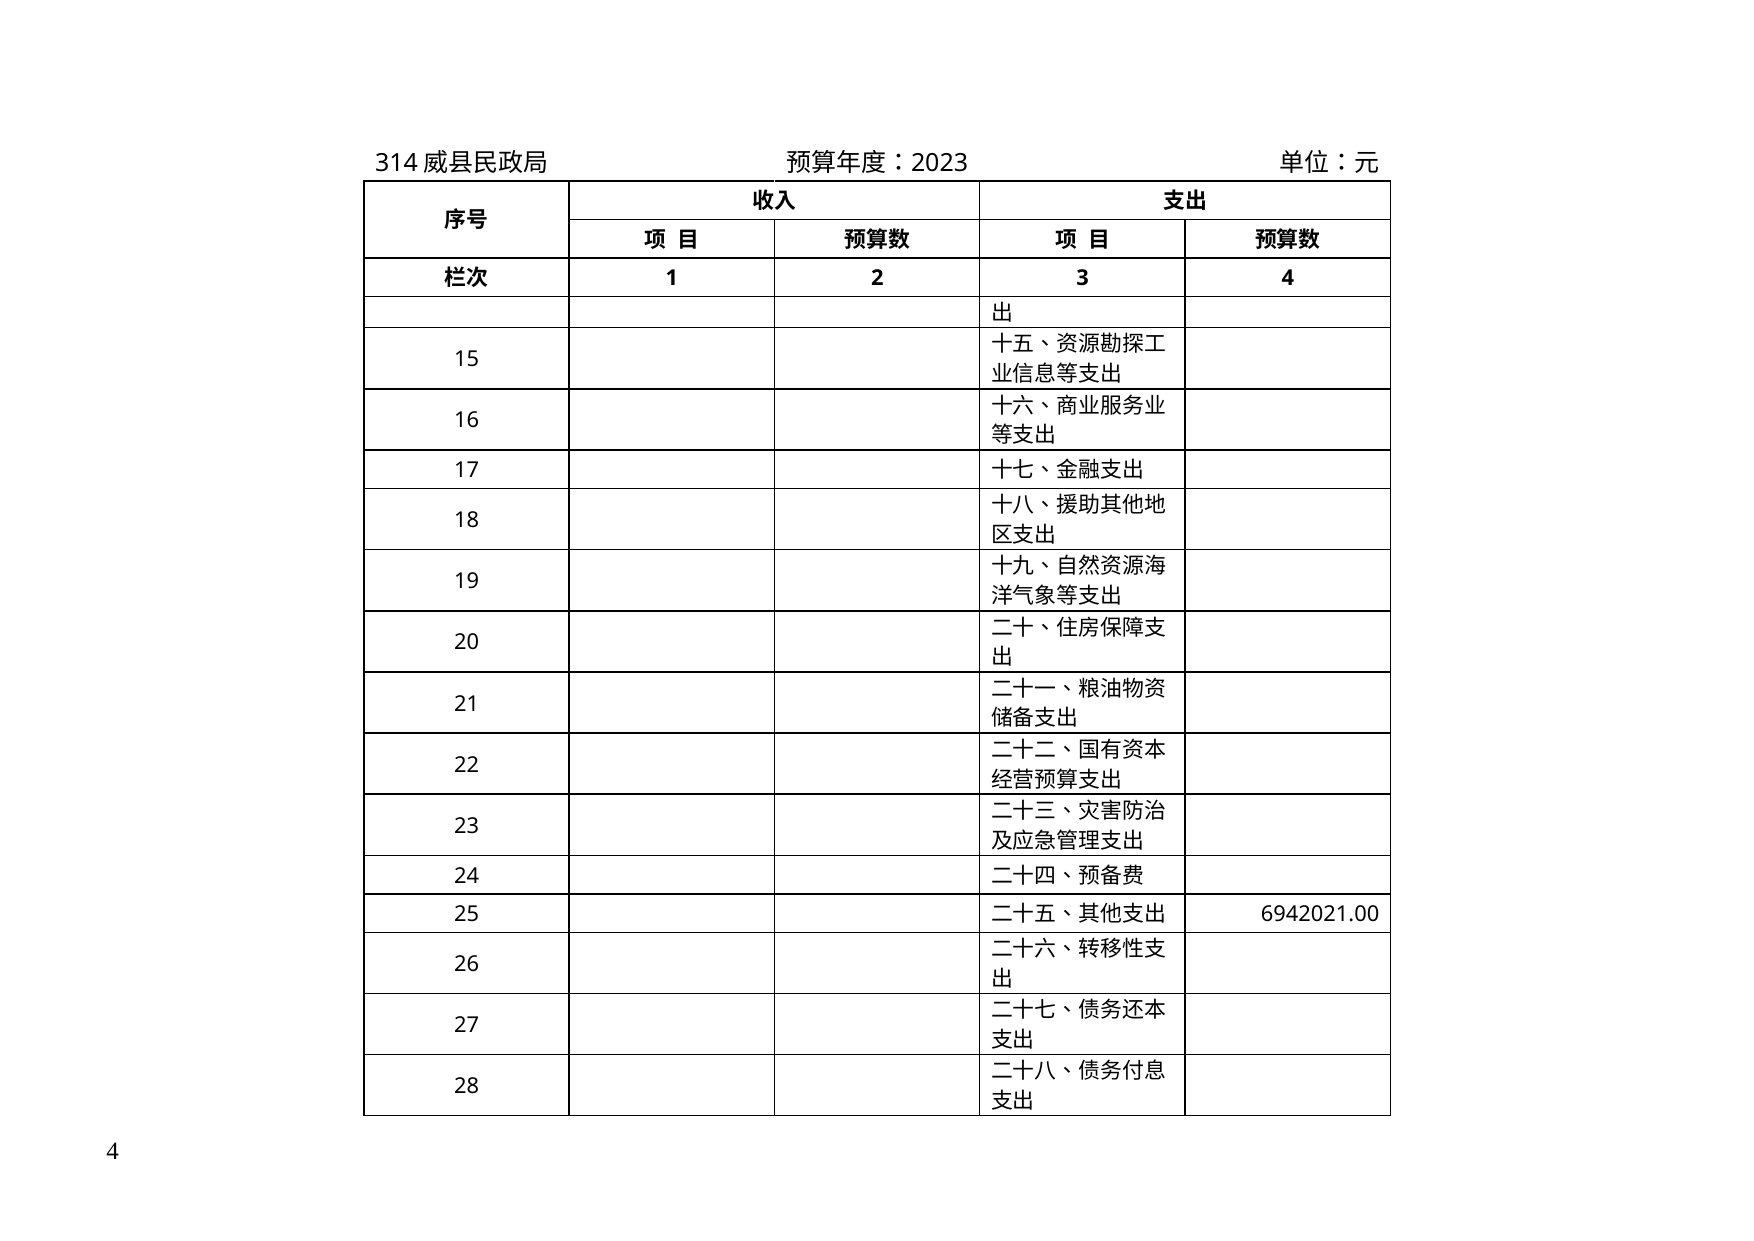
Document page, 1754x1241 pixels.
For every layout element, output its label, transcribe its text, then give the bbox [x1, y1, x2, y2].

table_cell [1186, 856, 1390, 893]
table_cell 17 [365, 451, 568, 488]
table_cell 十五、资源勘探工业信息等支出 [980, 328, 1184, 388]
table_header 单位：元 [980, 143, 1390, 180]
table_cell [570, 550, 774, 610]
table_cell 收入 [570, 182, 979, 219]
table_cell 十六、商业服务业等支出 [980, 390, 1184, 449]
table_cell 3 [980, 259, 1184, 296]
table_cell 二十五、其他支出 [980, 895, 1184, 931]
table_cell 15 [365, 328, 568, 388]
table_cell 支出 [980, 182, 1390, 219]
table_cell [1186, 451, 1390, 488]
table_cell [775, 673, 979, 732]
table_cell [1186, 673, 1390, 732]
table_cell [775, 328, 979, 388]
table_cell 二十、住房保障支出 [980, 612, 1184, 671]
table_cell [775, 856, 979, 893]
table_cell [570, 994, 774, 1054]
table_cell [775, 795, 979, 854]
table_cell 22 [365, 734, 568, 793]
table_cell [570, 795, 774, 854]
table_cell [775, 550, 979, 610]
table_cell 二十一、粮油物资储备支出 [980, 673, 1184, 732]
table_cell [1186, 933, 1390, 992]
table_cell [775, 994, 979, 1054]
table_cell [1186, 734, 1390, 793]
table_cell [570, 856, 774, 893]
table_cell 二十七、债务还本支出 [980, 994, 1184, 1054]
table_cell [775, 297, 979, 327]
table_cell 栏次 [365, 259, 568, 296]
table_cell [1186, 1055, 1390, 1115]
table_cell [775, 489, 979, 549]
table_cell 28 [365, 1055, 568, 1115]
table_cell [1186, 328, 1390, 388]
table_cell [570, 612, 774, 671]
table_cell 二十六、转移性支出 [980, 933, 1184, 992]
table_cell [570, 489, 774, 549]
table_cell [570, 328, 774, 388]
table_cell 6942021.00 [1186, 895, 1390, 931]
table_cell [570, 734, 774, 793]
table_cell [570, 895, 774, 931]
table_cell 1 [570, 259, 774, 296]
table_cell [1186, 550, 1390, 610]
table_cell 16 [365, 390, 568, 449]
table_cell [570, 1055, 774, 1115]
table_cell [570, 673, 774, 732]
table_cell 项 目 [980, 220, 1184, 257]
table_cell 21 [365, 673, 568, 732]
table_cell [775, 1055, 979, 1115]
table_cell 19 [365, 550, 568, 610]
table_cell 18 [365, 489, 568, 549]
table_cell [775, 734, 979, 793]
table_cell [1186, 795, 1390, 854]
table_cell 预算数 [1186, 220, 1390, 257]
table_cell 25 [365, 895, 568, 931]
table_cell 24 [365, 856, 568, 893]
table_cell 十七、金融支出 [980, 451, 1184, 488]
table_cell [1186, 390, 1390, 449]
table_cell 项 目 [570, 220, 774, 257]
table_cell [1186, 489, 1390, 549]
table_cell [775, 612, 979, 671]
table_cell [1186, 612, 1390, 671]
table_cell [570, 390, 774, 449]
table_cell 二十八、债务付息支出 [980, 1055, 1184, 1115]
table_cell [570, 297, 774, 327]
table_cell 预算数 [775, 220, 979, 257]
table_cell 十九、自然资源海洋气象等支出 [980, 550, 1184, 610]
table_cell [775, 451, 979, 488]
table_cell 26 [365, 933, 568, 992]
table_cell 23 [365, 795, 568, 854]
table_cell 序号 [365, 182, 568, 257]
table_cell 14 [365, 297, 568, 327]
table_cell 二十四、预备费 [980, 856, 1184, 893]
table_cell [1186, 297, 1390, 327]
table_cell [775, 895, 979, 931]
table_cell [775, 390, 979, 449]
table_cell 27 [365, 994, 568, 1054]
table_cell [1186, 994, 1390, 1054]
table_cell 4 [1186, 259, 1390, 296]
table_header 预算年度：2023 [775, 143, 979, 180]
table_cell 2 [775, 259, 979, 296]
table_cell [775, 933, 979, 992]
table_cell 十八、援助其他地区支出 [980, 489, 1184, 549]
table_cell 十四、交通运输支出 [980, 297, 1184, 327]
table_cell [570, 451, 774, 488]
table_cell 二十二、国有资本经营预算支出 [980, 734, 1184, 793]
table_header 314威县民政局 [365, 143, 774, 180]
table_cell [570, 933, 774, 992]
table_cell 二十三、灾害防治及应急管理支出 [980, 795, 1184, 854]
table_cell 20 [365, 612, 568, 671]
